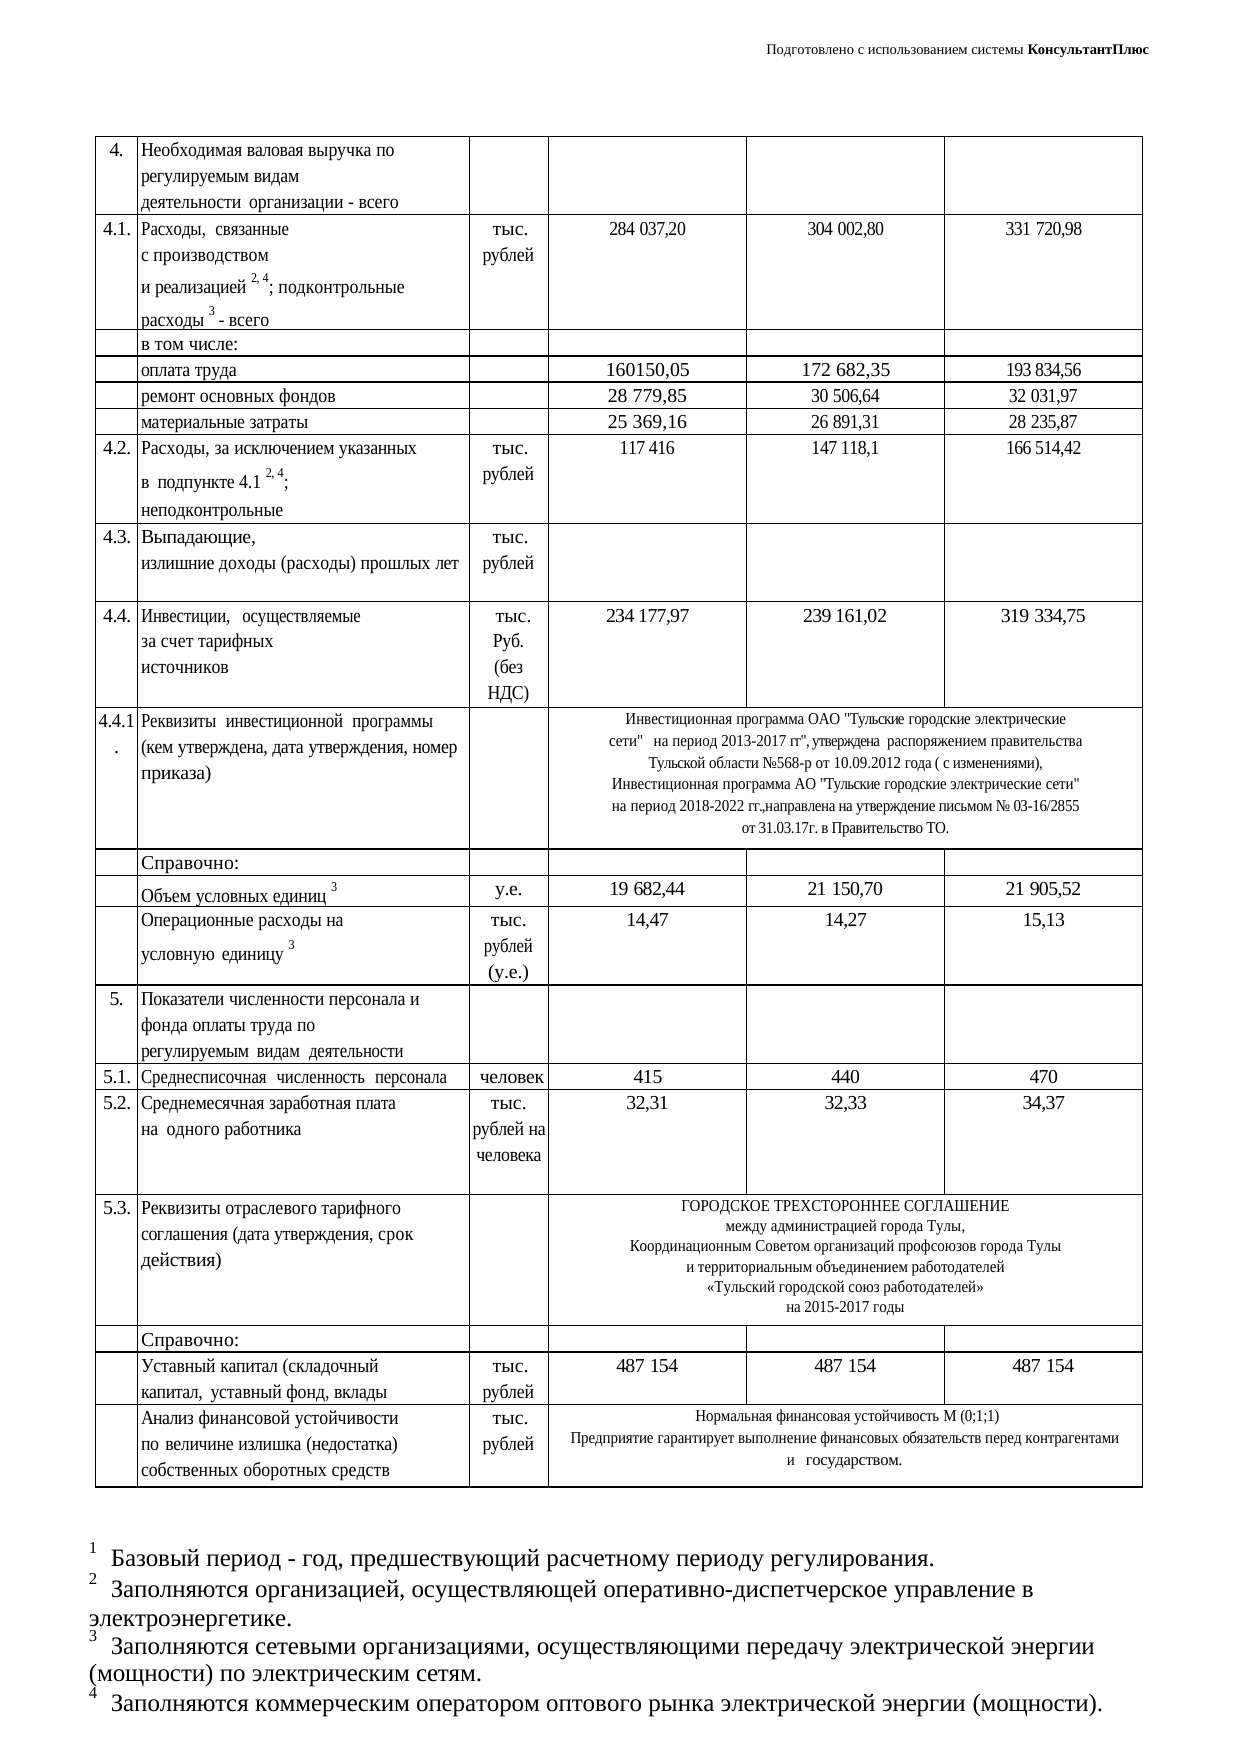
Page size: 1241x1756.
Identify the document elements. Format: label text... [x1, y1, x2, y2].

table_header [549, 137, 746, 214]
table_cell 4.1. [96, 215, 137, 329]
table_cell Уставный капитал (складочный капитал, уставный фонд, вклады товарищей) [138, 1353, 469, 1404]
table_cell Расходы, за исключением указанных в подпункте 4.1 2, 4; неподконтрольные расходы 3 - всего 3 [138, 435, 469, 523]
table_cell 239 161,02 [747, 602, 944, 707]
table_cell Справочно: [138, 1326, 469, 1351]
table_cell [945, 850, 1142, 874]
table_cell 487 154 [945, 1353, 1142, 1404]
table_cell Операционные расходы на условную единицу 3 [138, 907, 469, 984]
table_cell 32,33 [747, 1090, 944, 1193]
table_cell 487 154 [747, 1353, 944, 1404]
table_cell [470, 383, 548, 408]
table_cell [96, 876, 137, 906]
table_cell Анализ финансовой устойчивости по величине излишка (недостатка) собственных оборотных средств [138, 1405, 469, 1486]
table_cell 5.1. [96, 1064, 137, 1089]
table_cell [945, 524, 1142, 601]
table_header Необходимая валовая выручка по регулируемым видам деятельности организации - всего [138, 137, 469, 214]
table_cell тыс. рублей [470, 215, 548, 329]
table_cell Среднесписочная численность персонала [138, 1064, 469, 1089]
table_cell [945, 1326, 1142, 1351]
table_cell 304 002,80 [747, 215, 944, 329]
table_cell Выпадающие, излишние доходы (расходы) прошлых лет [138, 524, 469, 601]
table_cell 319 334,75 [945, 602, 1142, 707]
table_cell [470, 708, 548, 848]
table_cell 4.4.1 . [96, 708, 137, 848]
text 2 Заполняются организацией, осуществляющей оперативно-диспетчерское управление в электроэнергетике. [89, 1574, 1040, 1632]
table_cell [96, 357, 137, 381]
table_cell 4.3. [96, 524, 137, 601]
table_cell в том числе: [138, 330, 469, 355]
table_cell [96, 850, 137, 874]
table_cell Объем условных единиц 3 [138, 876, 469, 906]
table_cell Расходы, связанные с производством и реализацией 2, 4; подконтрольные расходы 3 - всего [138, 215, 469, 329]
table_cell оплата труда [138, 357, 469, 381]
table_cell [96, 330, 137, 355]
table_cell [470, 986, 548, 1063]
table_cell [549, 1326, 746, 1351]
table_cell тыс. рублей [470, 435, 548, 523]
table_cell 30 506,64 [747, 383, 944, 408]
table_cell 117 416 [549, 435, 746, 523]
table_cell Инвестиционная программа ОАО "Тульские городские электрические сети" на период 2013-2017 гг", утверждена распоряжением правительства Тульской области №568-р от 10.09.2012 года ( с изменениями), Инвестиционная программа АО "Тульские городские электрические сети" на период 2018-2022 гг.,направлена на утверждение письмом № 03-16/2855 от 31.03.17г. в Правительство ТО. [549, 708, 1142, 848]
table_cell 14,47 [549, 907, 746, 984]
table_cell Нормальная финансовая устойчивость М (0;1;1) Предприятие гарантирует выполнение финансовых обязательств перед контрагентами и государством. [549, 1405, 1142, 1486]
table_cell 5.3. [96, 1195, 137, 1325]
table_cell тыс. рублей [470, 1405, 548, 1486]
table_cell 284 037,20 [549, 215, 746, 329]
table_cell 415 [549, 1064, 746, 1089]
text 3 Заполняются сетевыми организациями, осуществляющими передачу электрической энергии [89, 1632, 1163, 1660]
table_cell [470, 850, 548, 874]
table_cell [549, 986, 746, 1063]
table_cell [549, 524, 746, 601]
table_cell 32,31 [549, 1090, 746, 1193]
table_cell человек [470, 1064, 548, 1089]
table_cell [747, 850, 944, 874]
table_cell 19 682,44 [549, 876, 746, 906]
table_cell 440 [747, 1064, 944, 1089]
table_cell Показатели численности персонала и фонда оплаты труда по регулируемым видам деятельности [138, 986, 469, 1063]
table_cell [747, 330, 944, 355]
table_header 4. [96, 137, 137, 214]
table_cell 160150,05 [549, 357, 746, 381]
table_cell 21 150,70 [747, 876, 944, 906]
table_cell Инвестиции, осуществляемые за счет тарифных источников [138, 602, 469, 707]
subtitle 1 Базовый период - год, предшествующий расчетному периоду регулирования. [89, 1542, 1163, 1572]
table_cell 4.2. [96, 435, 137, 523]
table_cell [96, 1405, 137, 1486]
table_cell [96, 409, 137, 434]
table_cell тыс. Руб. (без НДС) [470, 602, 548, 707]
table_cell ремонт основных фондов [138, 383, 469, 408]
table_cell тыс. рублей [470, 1353, 548, 1404]
table_cell Реквизиты отраслевого тарифного соглашения (дата утверждения, срок действия) [138, 1195, 469, 1325]
table_cell материальные затраты [138, 409, 469, 434]
table_header [945, 137, 1142, 214]
table_cell [96, 383, 137, 408]
table_cell [747, 986, 944, 1063]
table_cell [747, 524, 944, 601]
table_cell 34,37 [945, 1090, 1142, 1193]
table_cell 25 369,16 [549, 409, 746, 434]
table_cell 14,27 [747, 907, 944, 984]
table_cell [470, 1326, 548, 1351]
table_cell тыс. рублей (у.е.) [470, 907, 548, 984]
table_cell 15,13 [945, 907, 1142, 984]
table_cell тыс. рублей на человека [470, 1090, 548, 1193]
table_cell [96, 1353, 137, 1404]
table_cell [470, 1195, 548, 1325]
table_cell 166 514,42 [945, 435, 1142, 523]
table_cell тыс. рублей [470, 524, 548, 601]
table_cell ГОРОДСКОЕ ТРЕХСТОРОННЕЕ СОГЛАШЕНИЕ между администрацией города Тулы, Координационным Советом организаций профсоюзов города Тулы и территориальным объединением работодателей «Тульский городской союз работодателей» на 2015-2017 годы [549, 1195, 1142, 1325]
text 4 Заполняются коммерческим оператором оптового рынка электрической энергии (мощности). [89, 1687, 1163, 1718]
table_cell у.е. [470, 876, 548, 906]
table_cell [945, 330, 1142, 355]
table_cell 28 235,87 [945, 409, 1142, 434]
table_cell [470, 357, 548, 381]
table_cell 147 118,1 [747, 435, 944, 523]
table_cell 234 177,97 [549, 602, 746, 707]
table_cell 172 682,35 [747, 357, 944, 381]
table_cell 5.2. [96, 1090, 137, 1193]
table_cell 26 891,31 [747, 409, 944, 434]
table_cell Среднемесячная заработная плата на одного работника [138, 1090, 469, 1193]
table_header [470, 137, 548, 214]
table_cell [96, 907, 137, 984]
table_cell Реквизиты инвестиционной программы (кем утверждена, дата утверждения, номер приказа) [138, 708, 469, 848]
table_cell 5. [96, 986, 137, 1063]
table_cell 32 031,97 [945, 383, 1142, 408]
table_cell 4.4. [96, 602, 137, 707]
table_cell [470, 409, 548, 434]
table_cell 21 905,52 [945, 876, 1142, 906]
table_cell [945, 986, 1142, 1063]
table_cell [549, 850, 746, 874]
table_cell 487 154 [549, 1353, 746, 1404]
table_cell 193 834,56 [945, 357, 1142, 381]
table_header [747, 137, 944, 214]
table_cell 331 720,98 [945, 215, 1142, 329]
table_cell [96, 1326, 137, 1351]
table_cell [549, 330, 746, 355]
table_cell 28 779,85 [549, 383, 746, 408]
text (мощности) по электрическим сетям. [89, 1660, 1163, 1687]
table_cell [747, 1326, 944, 1351]
table_cell Справочно: [138, 850, 469, 874]
table_cell 470 [945, 1064, 1142, 1089]
table_cell [470, 330, 548, 355]
